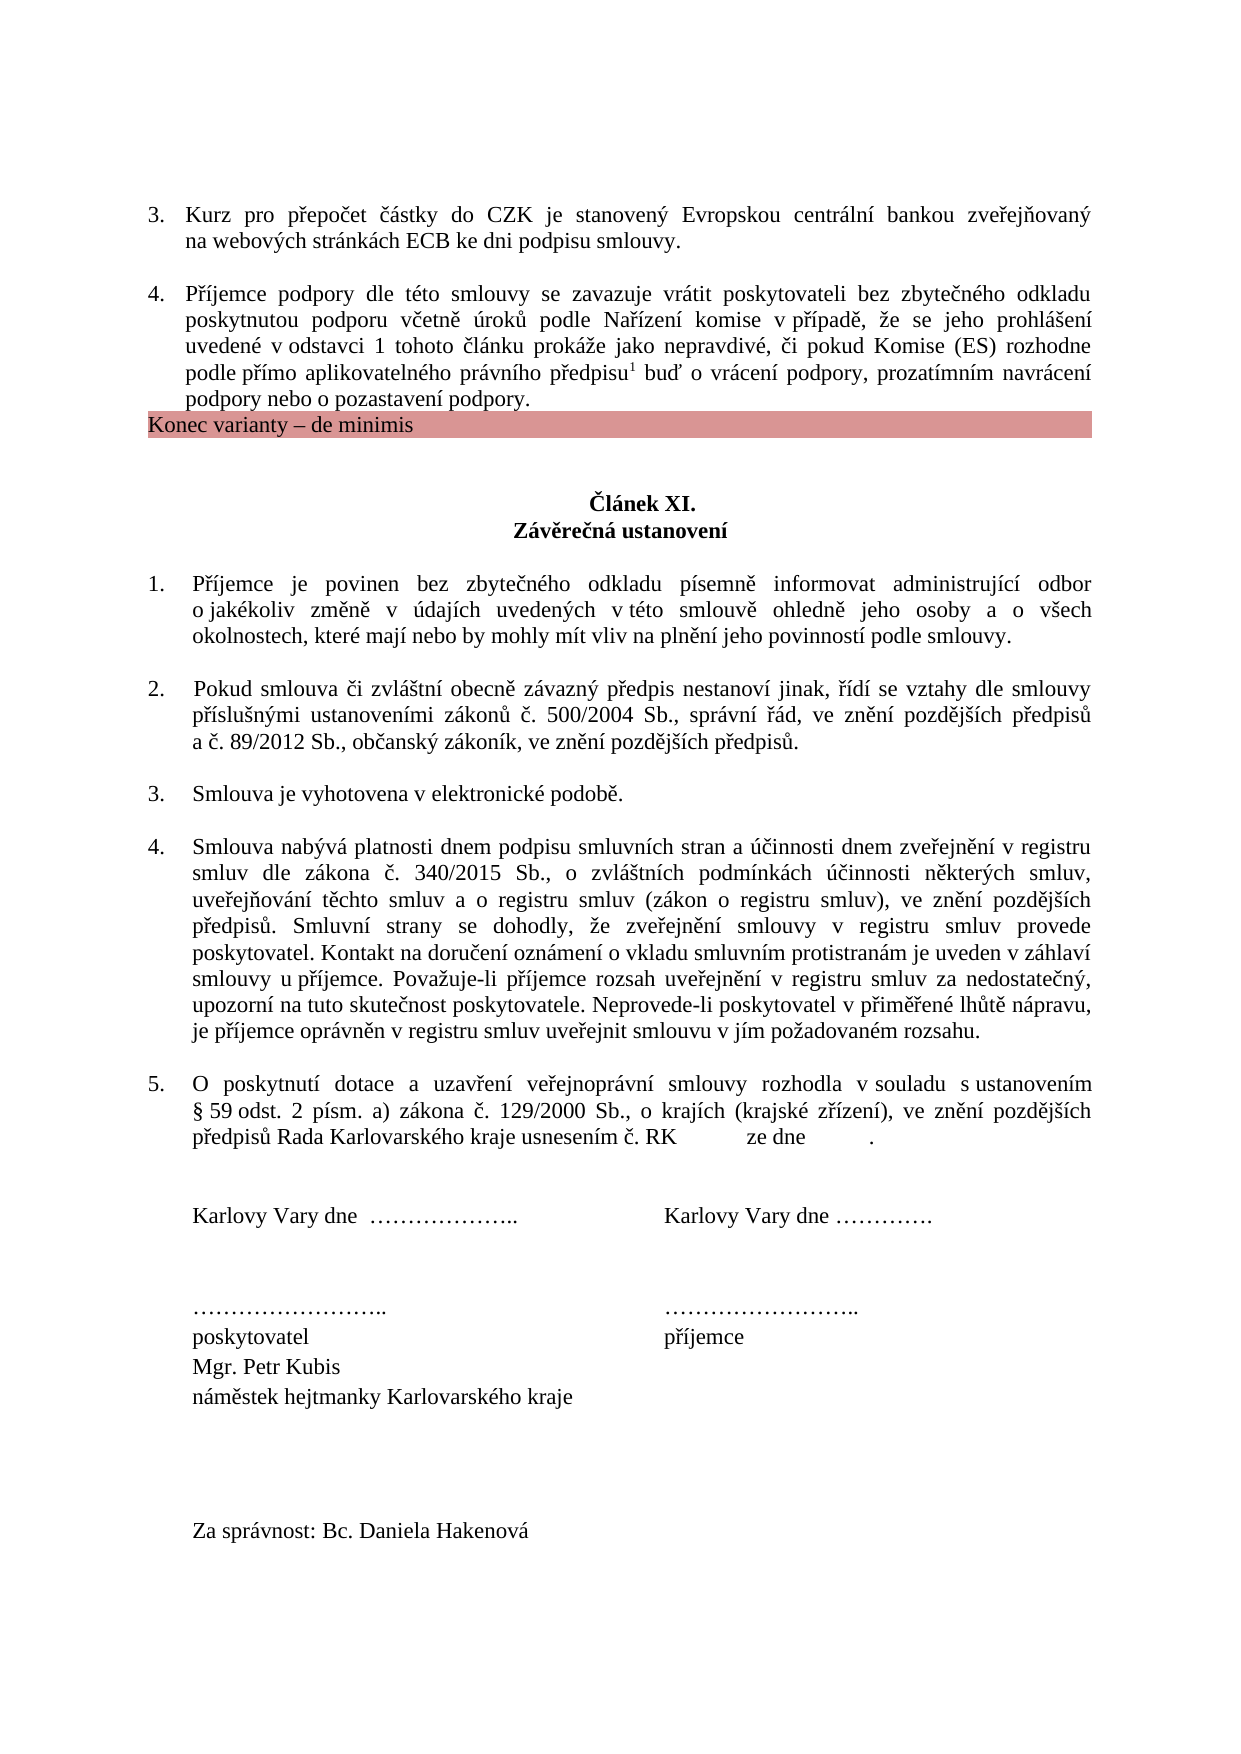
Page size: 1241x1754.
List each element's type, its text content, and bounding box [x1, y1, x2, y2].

list náměstek hejtmanky Karlovarského kraje [192, 1383, 1092, 1410]
list Mgr. Petr Kubis [192, 1353, 1092, 1379]
text Konec varianty – de minimis [148, 411, 1092, 438]
text Za správnost: Bc. Daniela Hakenová [148, 1517, 1092, 1544]
list Příjemce podpory dle této smlouvy se zavazuje vrátit poskytovateli bez zbytečného odkladu poskytnutou podporu včetně úroků podle Nařízení komise v případě, že se jeho prohlášení uvedené v odstavci 1 tohoto článku prokáže jako nepravdivé, či pokud Komise (ES) rozhodne podle přímo aplikovatelného právního předpisu1 buď o vrácení podpory, prozatímním navrácení podpory nebo o pozastavení podpory. [148, 280, 1092, 411]
list O poskytnutí dotace a uzavření veřejnoprávní smlouvy rozhodla v souladu s ustanovením § 59 odst. 2 písm. a) zákona č. 129/2000 Sb., o krajích (krajské zřízení), ve znění pozdějších předpisů Rada Karlovarského kraje usnesením č. RK ze dne . [148, 1070, 1092, 1149]
list …………………….. …………………….. [192, 1293, 1092, 1319]
text Článek XI. [148, 464, 1092, 517]
text Závěrečná ustanovení [148, 517, 1092, 543]
list Příjemce je povinen bez zbytečného odkladu písemně informovat administrující odbor o jakékoliv změně v údajích uvedených v této smlouvě ohledně jeho osoby a o všech okolnostech, které mají nebo by mohly mít vliv na plnění jeho povinností podle smlouvy. [148, 569, 1092, 649]
list Pokud smlouva či zvláštní obecně závazný předpis nestanoví jinak, řídí se vztahy dle smlouvy příslušnými ustanoveními zákonů č. 500/2004 Sb., správní řád, ve znění pozdějších předpisů a č. 89/2012 Sb., občanský zákoník, ve znění pozdějších předpisů. [148, 675, 1092, 754]
list Karlovy Vary dne ……………….. Karlovy Vary dne …………. [192, 1202, 1092, 1228]
list poskytovatel příjemce [192, 1323, 1092, 1349]
list Smlouva je vyhotovena v elektronické podobě. [148, 780, 1092, 807]
list Smlouva nabývá platnosti dnem podpisu smluvních stran a účinnosti dnem zveřejnění v registru smluv dle zákona č. 340/2015 Sb., o zvláštních podmínkách účinnosti některých smluv, uveřejňování těchto smluv a o registru smluv (zákon o registru smluv), ve znění pozdějších předpisů. Smluvní strany se dohodly, že zveřejnění smlouvy v registru smluv provede poskytovatel. Kontakt na doručení oznámení o vkladu smluvním protistranám je uveden v záhlaví smlouvy u příjemce. Považuje-li příjemce rozsah uveřejnění v registru smluv za nedostatečný, upozorní na tuto skutečnost poskytovatele. Neprovede-li poskytovatel v přiměřené lhůtě nápravu, je příjemce oprávněn v registru smluv uveřejnit smlouvu v jím požadovaném rozsahu. [148, 833, 1092, 1044]
list Kurz pro přepočet částky do CZK je stanovený Evropskou centrální bankou zveřejňovaný na webových stránkách ECB ke dni podpisu smlouvy. [148, 201, 1092, 253]
